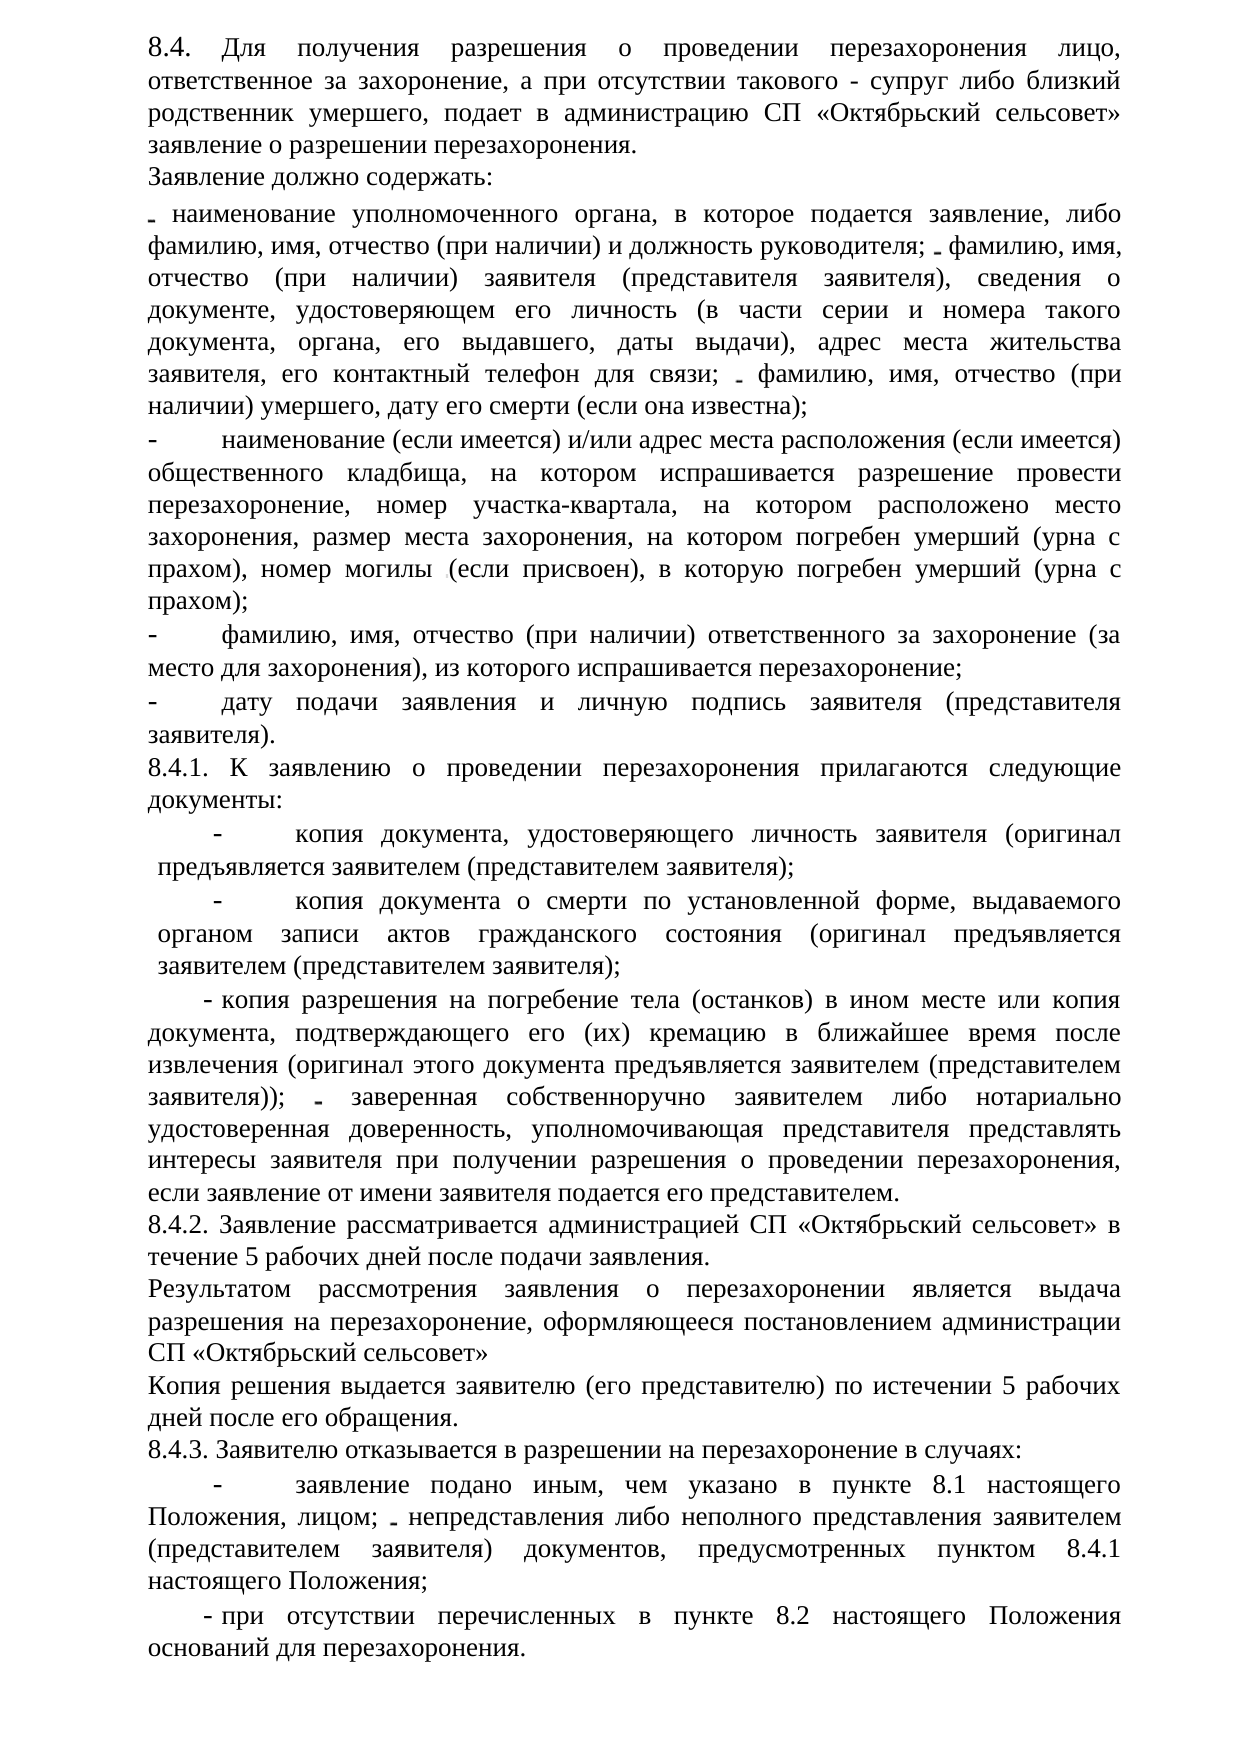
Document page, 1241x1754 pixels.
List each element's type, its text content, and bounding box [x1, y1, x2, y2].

list копия документа, удостоверяющего личность заявителя (оригинал предъявляется заявителем (представителем заявителя); [157, 816, 1122, 881]
list дату подачи заявления и личную подпись заявителя (представителя заявителя). [148, 683, 1122, 749]
list заявление подано иным, чем указано в пункте 8.1 настоящего Положения, лицом; непредставления либо неполного представления заявителем (представителем заявителя) документов, предусмотренных пунктом 8.4.1 настоящего Положения; [148, 1466, 1122, 1596]
text Копия решения выдается заявителю (его представителю) по истечении 5 рабочих дней после его обращения. [148, 1369, 1122, 1432]
text Результатом рассмотрения заявления о перезахоронении является выдача разрешения на перезахоронение, оформляющееся постановлением администрации СП «Октябрьский сельсовет» [148, 1273, 1122, 1368]
list Для получения разрешения о проведении перезахоронения лицо, ответственное за захоронение, а при отсутствии такового - супруг либо близкий родственник умершего, подает в администрацию СП «Октябрьский сельсовет» заявление о разрешении перезахоронения. [148, 29, 1122, 159]
text 8.4.1. К заявлению о проведении перезахоронения прилагаются следующие документы: [148, 751, 1122, 814]
list копия разрешения на погребение тела (останков) в ином месте или копия документа, подтверждающего его (их) кремацию в ближайшее время после извлечения (оригинал этого документа предъявляется заявителем (представителем заявителя)); заверенная собственноручно заявителем либо нотариально удостоверенная доверенность, уполномочивающая представителя представлять интересы заявителя при получении разрешения о проведении перезахоронения, если заявление от имени заявителя подается его представителем. [148, 981, 1122, 1207]
list при отсутствии перечисленных в пункте 8.2 настоящего Положения оснований для перезахоронения. [148, 1597, 1122, 1662]
text Заявление должно содержать: [148, 160, 1122, 192]
text наименование уполномоченного органа, в которое подается заявление, либо фамилию, имя, отчество (при наличии) и должность руководителя; фамилию, имя, отчество (при наличии) заявителя (представителя заявителя), сведения о документе, удостоверяющем его личность (в части серии и номера такого документа, органа, его выдавшего, даты выдачи), адрес места жительства заявителя, его контактный телефон для связи; фамилию, имя, отчество (при наличии) умершего, дату его смерти (если она известна); [148, 197, 1122, 420]
text 8.4.3. Заявителю отказывается в разрешении на перезахоронение в случаях: [148, 1433, 1122, 1465]
list наименование (если имеется) и/или адрес места расположения (если имеется) общественного кладбища, на котором испрашивается разрешение провести перезахоронение, номер участка-квартала, на котором расположено место захоронения, размер места захоронения, на котором погребен умерший (урна с прахом), номер могилы (если присвоен), в которую погребен умерший (урна с прахом); [148, 422, 1122, 615]
text 8.4.2. Заявление рассматривается администрацией СП «Октябрьский сельсовет» в течение 5 рабочих дней после подачи заявления. [148, 1208, 1122, 1271]
list копия документа о смерти по установленной форме, выдаваемого органом записи актов гражданского состояния (оригинал предъявляется заявителем (представителем заявителя); [157, 882, 1122, 980]
list фамилию, имя, отчество (при наличии) ответственного за захоронение (за место для захоронения), из которого испрашивается перезахоронение; [148, 616, 1122, 682]
